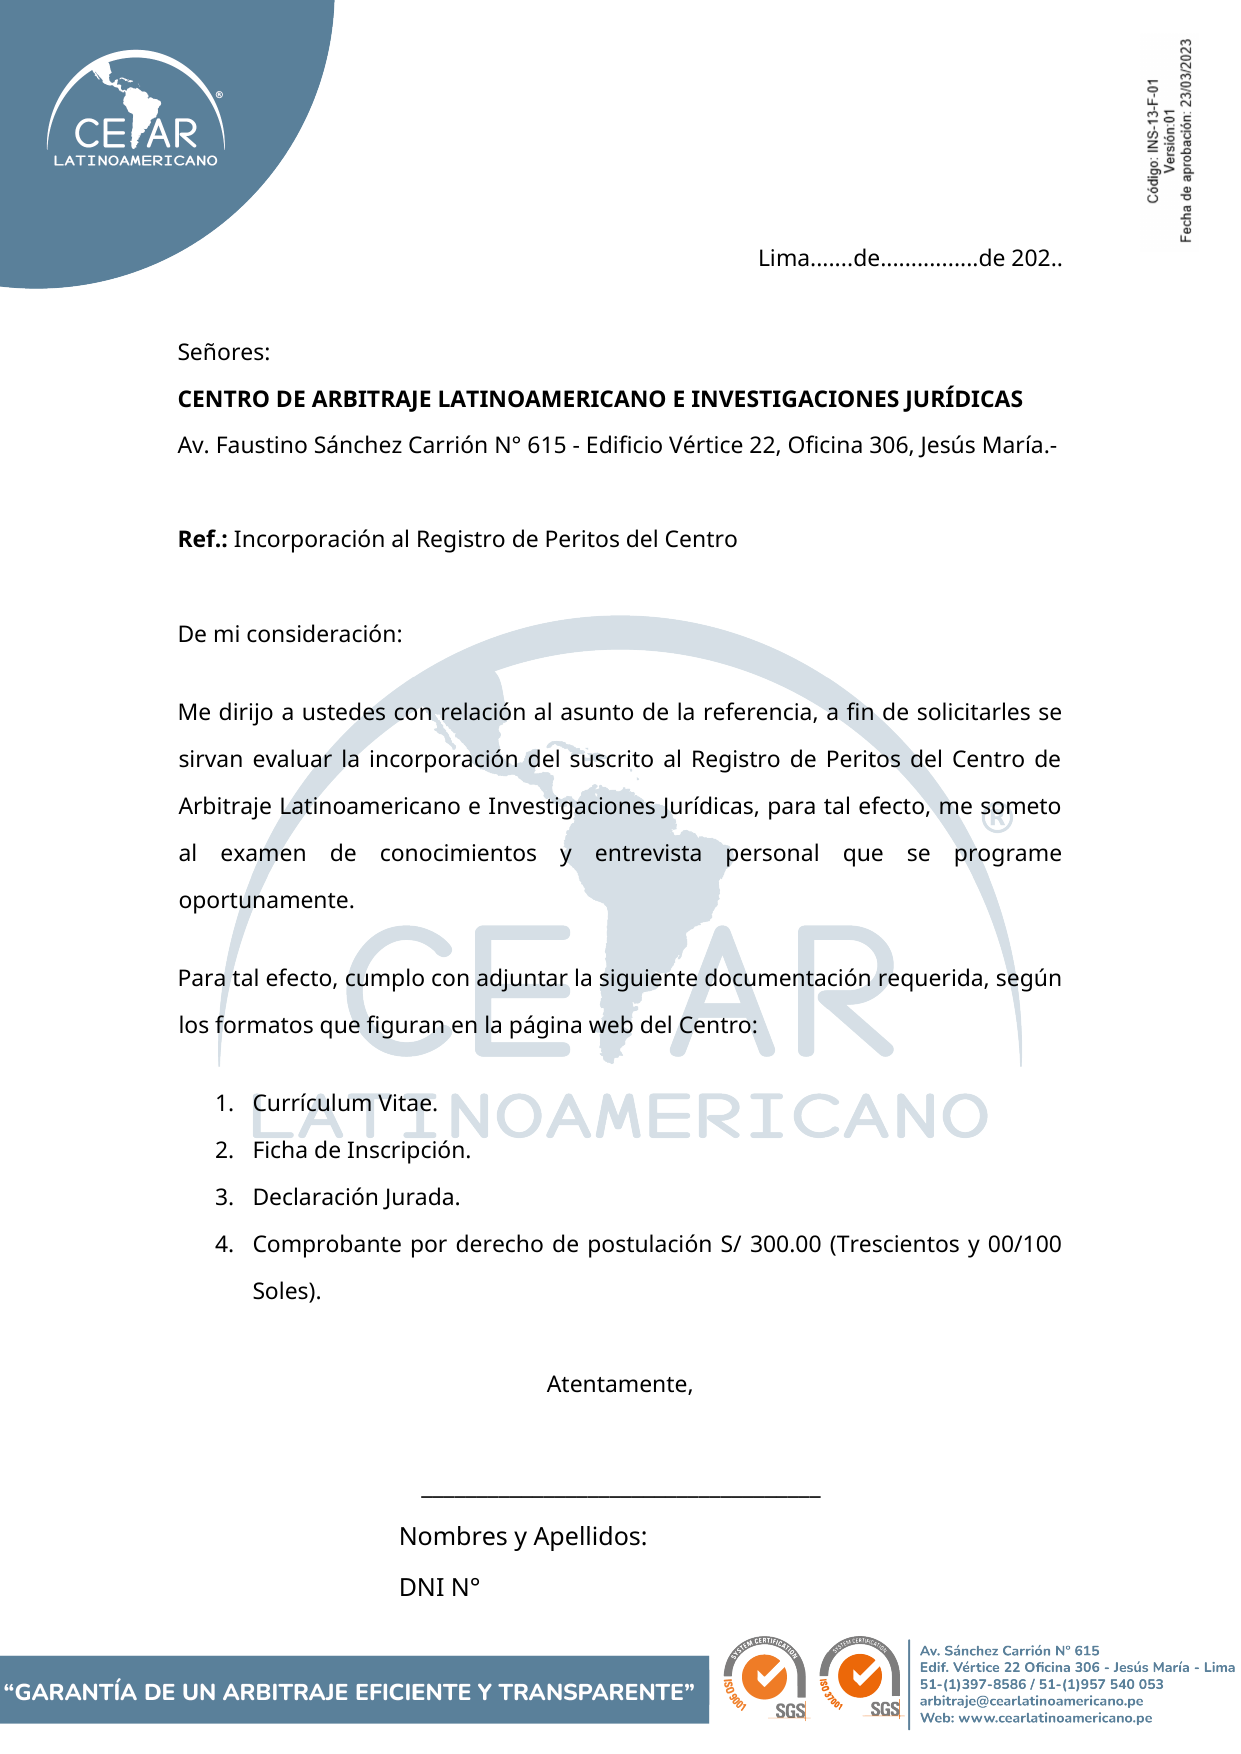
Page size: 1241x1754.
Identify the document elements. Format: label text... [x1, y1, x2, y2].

text CENTRO DE ARBITRAJE LATINOAMERICANO E INVESTIGACIONES JURÍDICAS [177, 382, 1063, 414]
list Currículum Vitae. [215, 1087, 1063, 1118]
text Av. Faustino Sánchez Carrión N° 615 - Edificio Vértice 22, Oficina 306, Jesús María.- [177, 429, 1063, 461]
text Para tal efecto, cumplo con adjuntar la siguiente documentación requerida, según los formatos que figuran en la página web del Centro: [177, 962, 1063, 1040]
text DNI N° [177, 1570, 1063, 1604]
picture [0, 0, 1241, 1754]
text De mi consideración: [177, 618, 1063, 649]
text Señores: [177, 336, 1063, 367]
text Ref.: Incorporación al Registro de Peritos del Centro [177, 523, 1063, 555]
list Declaración Jurada. [215, 1181, 1063, 1212]
list Comprobante por derecho de postulación S/ 300.00 (Trescientos y 00/100 Soles). [215, 1228, 1063, 1306]
text Atentamente, ____________________________________ [177, 1368, 1063, 1502]
list Ficha de Inscripción. [215, 1134, 1063, 1165]
text Nombres y Apellidos: [177, 1519, 1063, 1553]
text Lima.......de................de 202.. [177, 242, 1063, 273]
text Me dirijo a ustedes con relación al asunto de la referencia, a fin de solicitarles se sirvan evaluar la incorporación del suscrito al Registro de Peritos del Centro de Arbitraje Latinoamericano e Investigaciones Jurídicas, para tal efecto, me someto al examen de conocimientos y entrevista personal que se programe oportunamente. [177, 696, 1063, 915]
